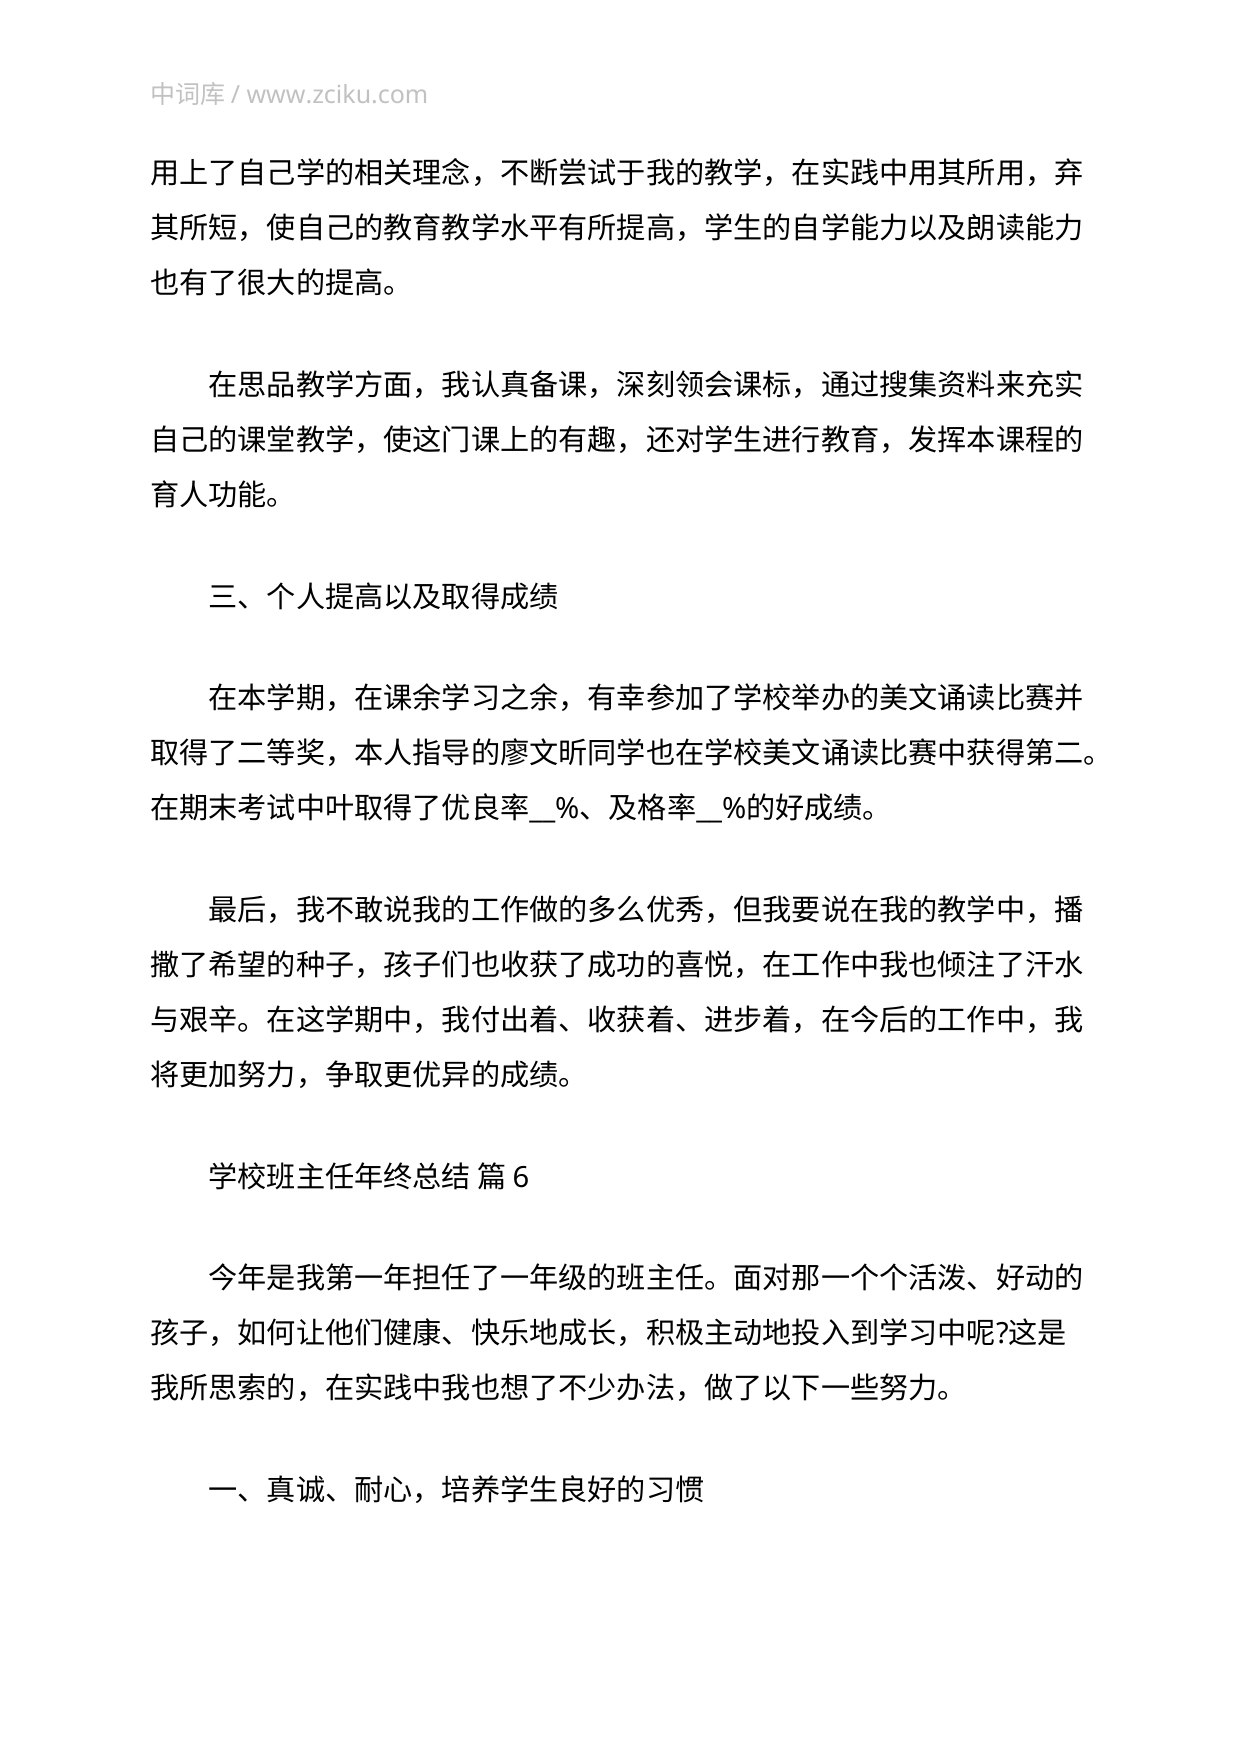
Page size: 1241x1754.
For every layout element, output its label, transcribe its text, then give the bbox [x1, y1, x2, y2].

text 三、个人提高以及取得成绩 [150, 573, 1090, 615]
text 最后，我不敢说我的工作做的多么优秀，但我要说在我的教学中，播撒了希望的种子，孩子们也收获了成功的喜悦，在工作中我也倾注了汗水与艰辛。在这学期中，我付出着、收获着、进步着，在今后的工作中，我将更加努力，争取更优异的成绩。 [150, 887, 1090, 1094]
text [150, 150, 1090, 302]
text 今年是我第一年担任了一年级的班主任。面对那一个个活泼、好动的孩子，如何让他们健康、快乐地成长，积极主动地投入到学习中呢?这是我所思索的，在实践中我也想了不少办法，做了以下一些努力。 [150, 1255, 1090, 1407]
text 一、真诚、耐心，培养学生良好的习惯 [150, 1467, 1090, 1509]
text 在本学期，在课余学习之余，有幸参加了学校举办的美文诵读比赛并取得了二等奖，本人指导的廖文昕同学也在学校美文诵读比赛中获得第二。在期末考试中叶取得了优良率__%、及格率__%的好成绩。 [150, 675, 1090, 827]
text 学校班主任年终总结 篇6 [150, 1153, 1090, 1196]
text 在思品教学方面，我认真备课，深刻领会课标，通过搜集资料来充实自己的课堂教学，使这门课上的有趣，还对学生进行教育，发挥本课程的育人功能。 [150, 362, 1090, 514]
